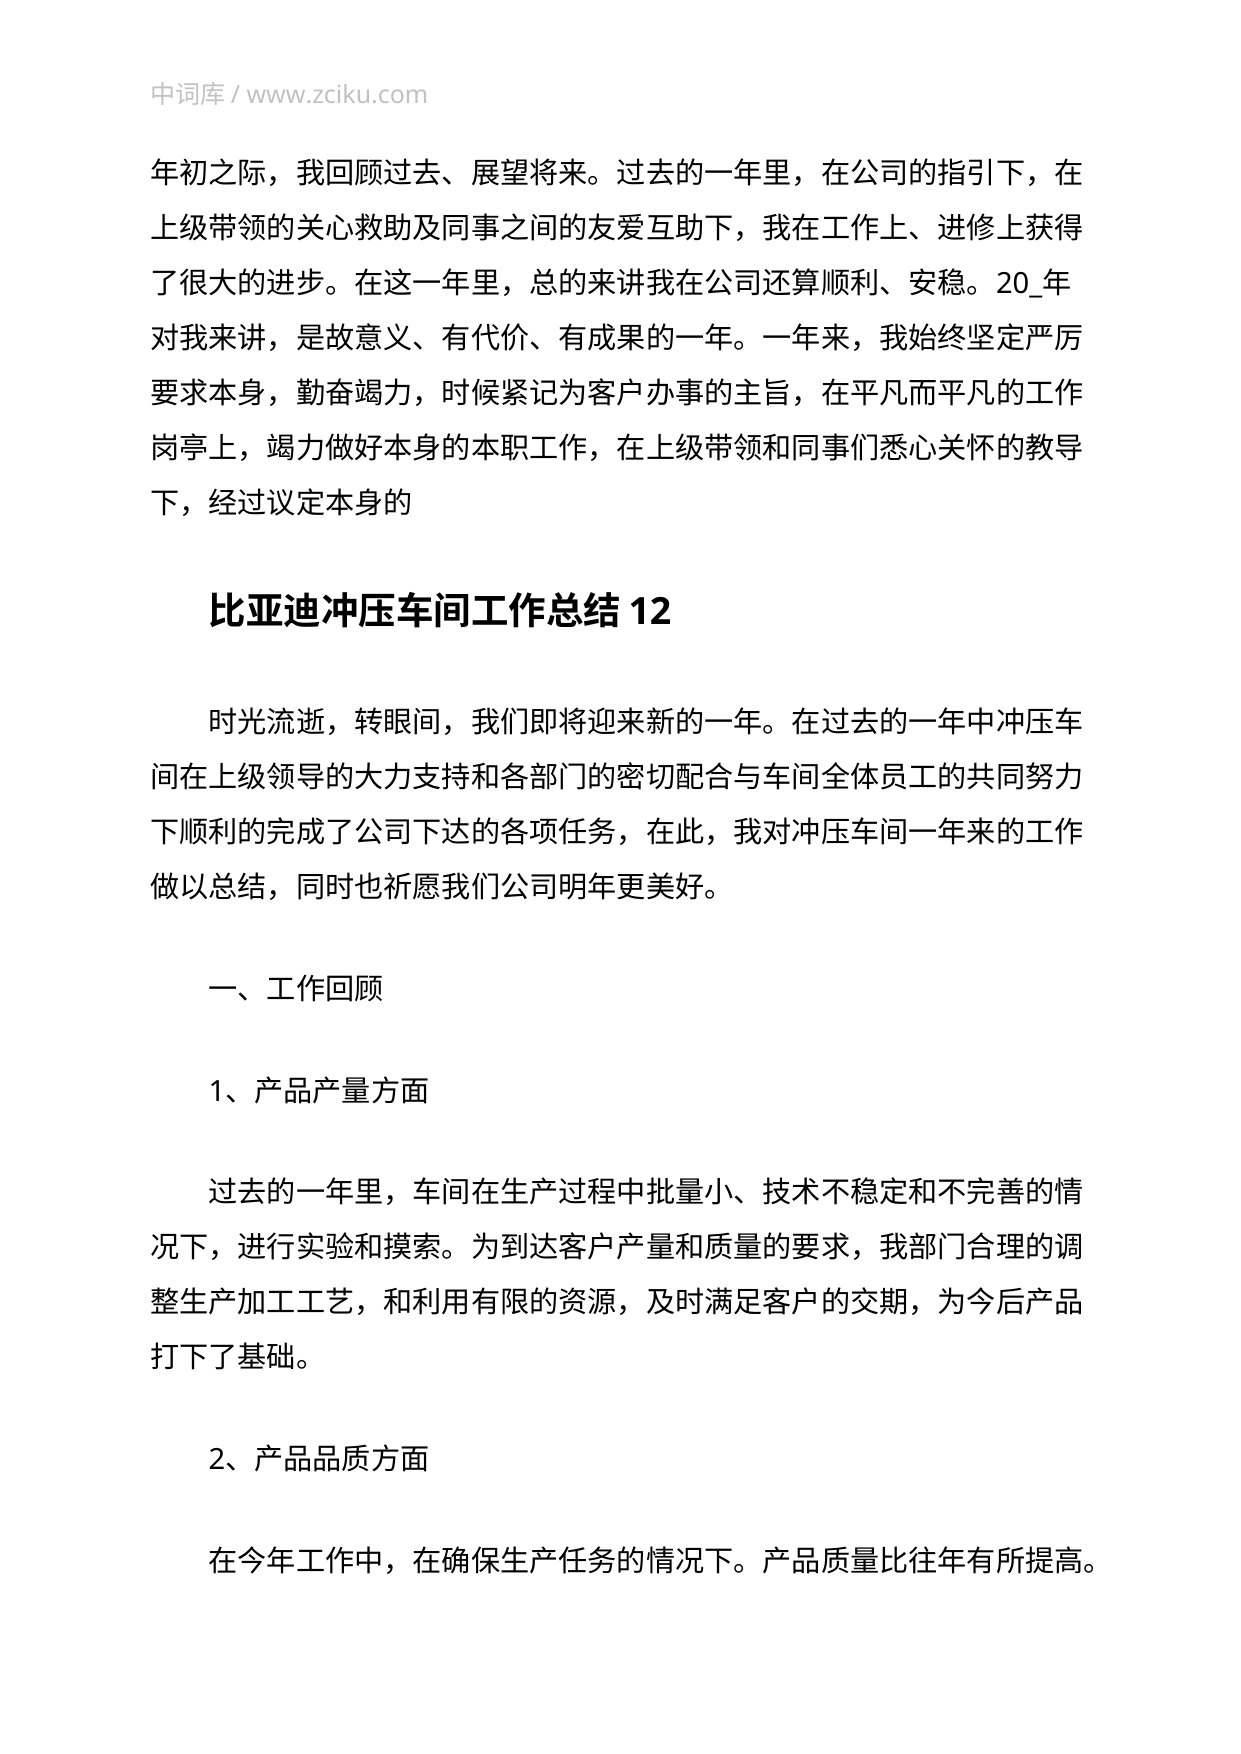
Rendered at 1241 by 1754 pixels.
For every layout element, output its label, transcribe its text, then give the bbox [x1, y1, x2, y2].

text 过去的一年里，车间在生产过程中批量小、技术不稳定和不完善的情况下，进行实验和摸索。为到达客户产量和质量的要求，我部门合理的调整生产加工工艺，和利用有限的资源，及时满足客户的交期，为今后产品打下了基础。 [150, 1169, 1090, 1376]
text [150, 150, 1090, 522]
text 1、产品产量方面 [150, 1067, 1090, 1109]
text 比亚迪冲压车间工作总结12 [150, 581, 1090, 636]
text 2、产品品质方面 [150, 1436, 1090, 1478]
text 时光流逝，转眼间，我们即将迎来新的一年。在过去的一年中冲压车间在上级领导的大力支持和各部门的密切配合与车间全体员工的共同努力下顺利的完成了公司下达的各项任务，在此，我对冲压车间一年来的工作做以总结，同时也祈愿我们公司明年更美好。 [150, 699, 1090, 906]
text 一、工作回顾 [150, 965, 1090, 1008]
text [150, 1537, 1090, 1580]
